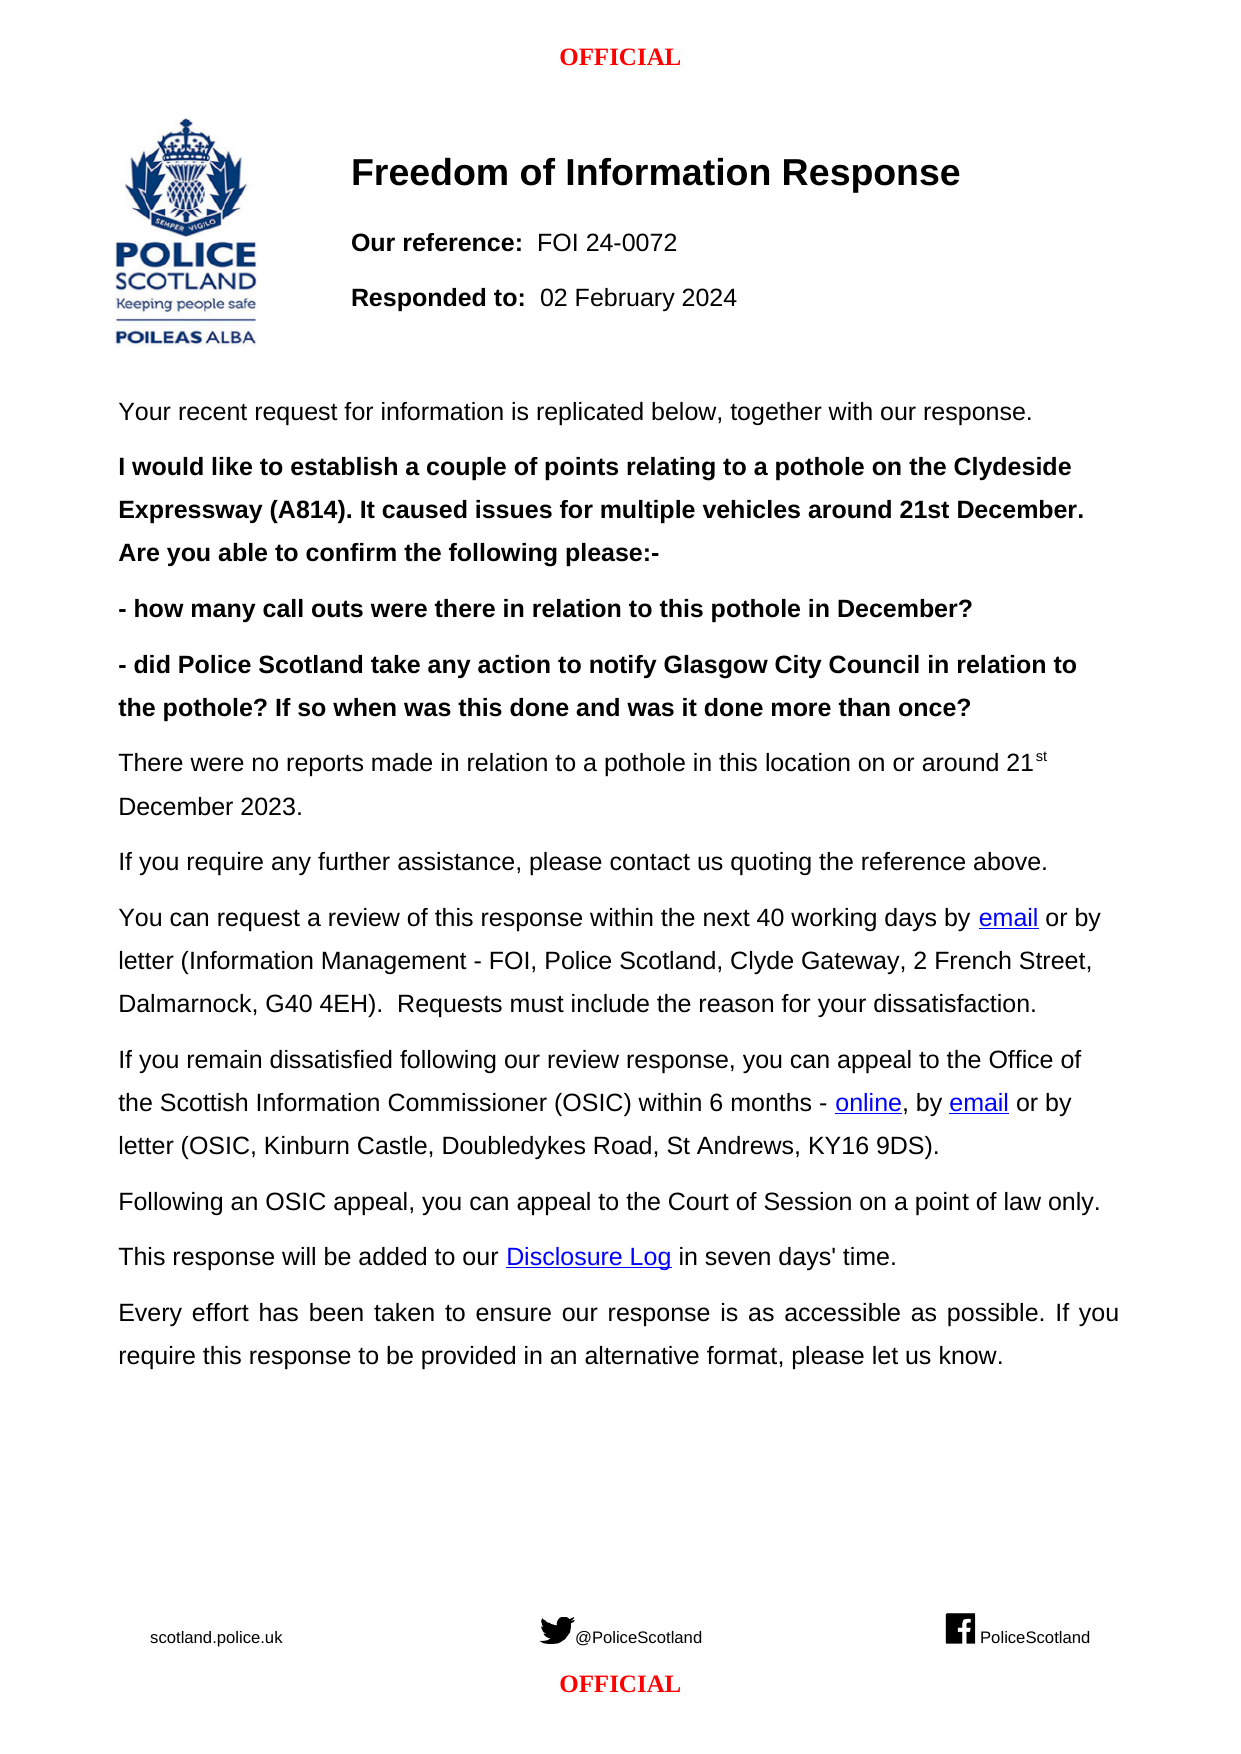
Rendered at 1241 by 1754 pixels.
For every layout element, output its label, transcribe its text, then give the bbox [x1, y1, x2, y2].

table_header [103, 118, 339, 384]
subtitle - how many call outs were there in relation to this pothole in December? [118, 594, 1122, 623]
text If you require any further assistance, please contact us quoting the reference above. [118, 847, 1122, 876]
text This response will be added to our Disclosure Log in seven days' time. [118, 1242, 1122, 1271]
picture [114, 118, 257, 347]
subtitle I would like to establish a couple of points relating to a pothole on the Clydeside Expressway (A814). It caused issues for multiple vehicles around 21st December. Are you able to confirm the following please:- [118, 452, 1122, 567]
text If you remain dissatisfied following our review response, you can appeal to the Office of the Scottish Information Commissioner (OSIC) within 6 months - online, by email or by letter (OSIC, Kinburn Castle, Doubledykes Road, St Andrews, KY16 9DS). [118, 1044, 1122, 1159]
text There were no reports made in relation to a pothole in this location on or around 21st December 2023. [118, 748, 1122, 820]
subtitle - did Police Scotland take any action to notify Glasgow City Council in relation to the pothole? If so when was this done and was it done more than once? [118, 649, 1122, 721]
picture [945, 1613, 976, 1644]
text Your recent request for information is replicated below, together with our response. [118, 396, 1122, 425]
text You can request a review of this response within the next 40 working days by email or by letter (Information Management - FOI, Police Scotland, Clyde Gateway, 2 French Street, Dalmarnock, G40 4EH). Requests must include the reason for your dissatisfaction. [118, 903, 1122, 1018]
text Following an OSIC appeal, you can appeal to the Court of Session on a point of law only. [118, 1186, 1122, 1215]
picture [538, 1617, 575, 1644]
table_header Freedom of Information Response Our reference: FOI 24-0072 Responded to: 02 February 2024 [340, 118, 1121, 384]
text Every effort has been taken to ensure our response is as accessible as possible. If you require this response to be provided in an alternative format, please let us know. [118, 1298, 1122, 1369]
